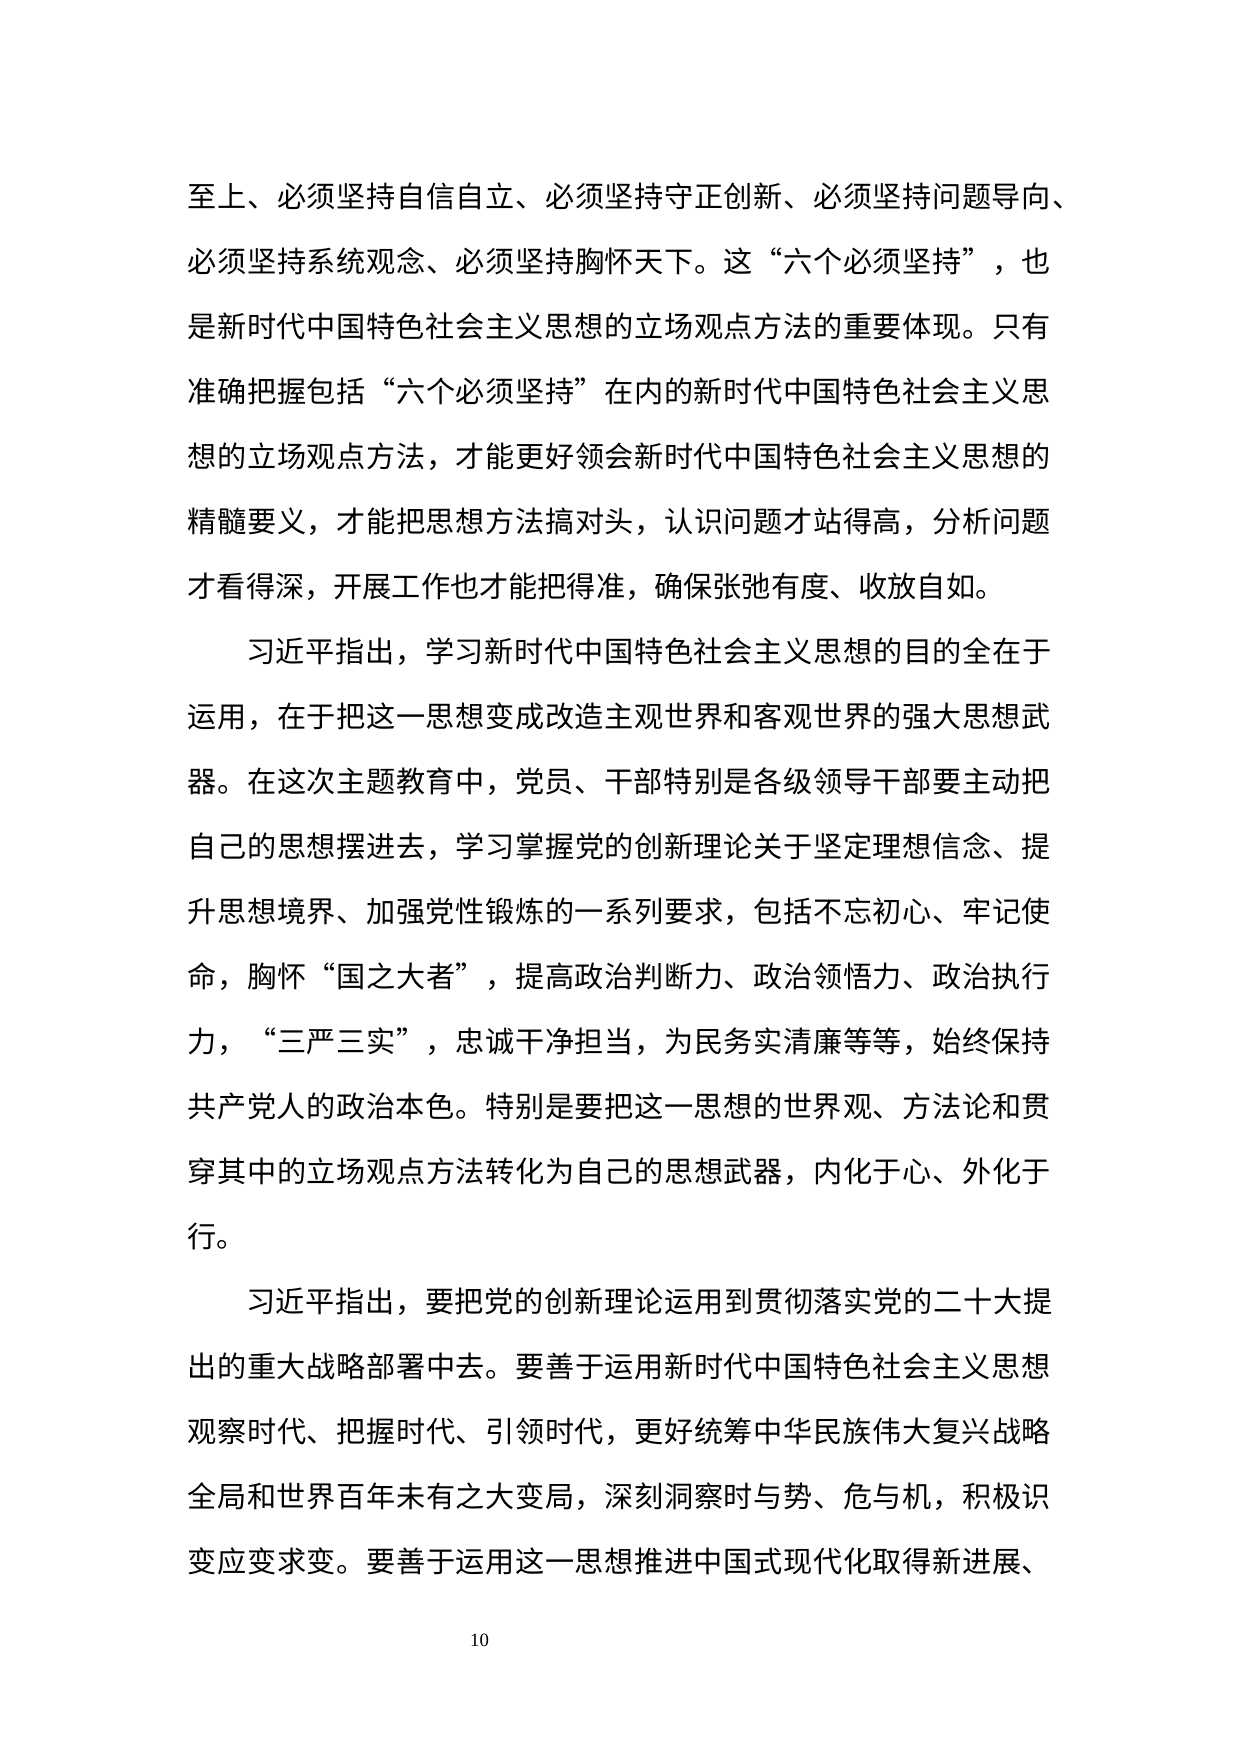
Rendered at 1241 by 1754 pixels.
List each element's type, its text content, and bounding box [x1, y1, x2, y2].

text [187, 1267, 1053, 1592]
text 习近平指出，学习新时代中国特色社会主义思想的目的全在于运用，在于把这一思想变成改造主观世界和客观世界的强大思想武器。在这次主题教育中，党员、干部特别是各级领导干部要主动把自己的思想摆进去，学习掌握党的创新理论关于坚定理想信念、提升思想境界、加强党性锻炼的一系列要求，包括不忘初心、牢记使命，胸怀“国之大者”，提高政治判断力、政治领悟力、政治执行力，“三严三实”，忠诚干净担当，为民务实清廉等等，始终保持共产党人的政治本色。特别是要把这一思想的世界观、方法论和贯穿其中的立场观点方法转化为自己的思想武器，内化于心、外化于行。 [187, 617, 1053, 1267]
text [187, 162, 1053, 617]
